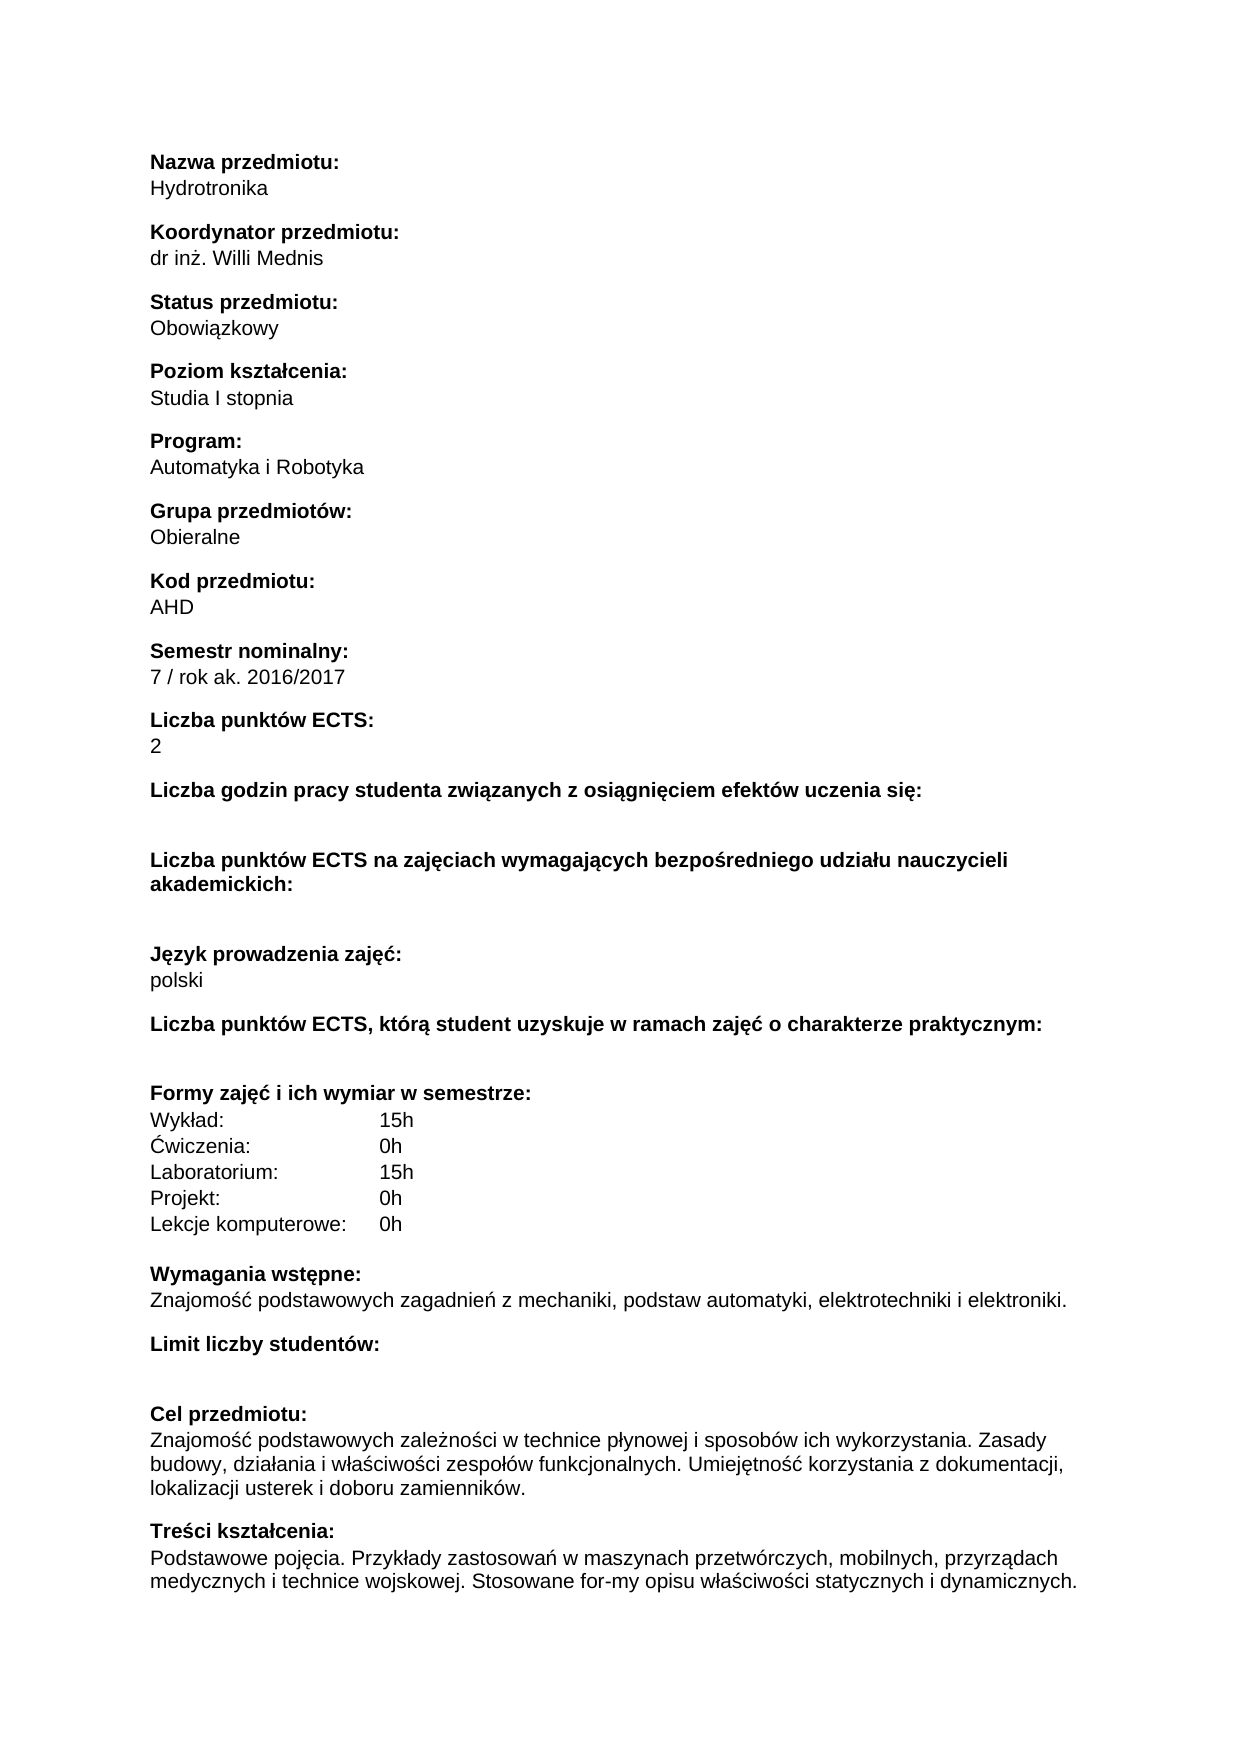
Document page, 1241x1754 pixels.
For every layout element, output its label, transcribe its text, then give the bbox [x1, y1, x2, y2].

text Obowiązkowy [150, 316, 1090, 339]
text AHD [150, 595, 1090, 619]
table_cell Lekcje komputerowe: [140, 1212, 367, 1236]
text Formy zajęć i ich wymiar w semestrze: [150, 1081, 1090, 1105]
text Studia I stopnia [150, 385, 1090, 409]
text Automatyka i Robotyka [150, 455, 1090, 479]
text polski [150, 968, 1090, 992]
text Znajomość podstawowych zagadnień z mechaniki, podstaw automatyki, elektrotechniki i elektroniki. [150, 1288, 1090, 1312]
table_cell Projekt: [140, 1186, 367, 1210]
table_cell 0h [369, 1210, 597, 1236]
text Status przedmiotu: [150, 289, 1090, 313]
text Semestr nominalny: [150, 638, 1090, 662]
text Poziom kształcenia: [150, 359, 1090, 383]
text Liczba punktów ECTS, którą student uzyskuje w ramach zajęć o charakterze praktycznym: [150, 1011, 1090, 1035]
text Limit liczby studentów: [150, 1332, 1090, 1356]
text Kod przedmiotu: [150, 569, 1090, 593]
text Treści kształcenia: [150, 1519, 1090, 1543]
text Grupa przedmiotów: [150, 499, 1090, 523]
text Hydrotronika [150, 176, 1090, 200]
text Wymagania wstępne: [150, 1262, 1090, 1286]
text Liczba punktów ECTS na zajęciach wymagających bezpośredniego udziału nauczycieli akademickich: [150, 848, 1090, 896]
table_header 15h [369, 1108, 597, 1132]
text Program: [150, 429, 1090, 453]
table_cell 15h [369, 1158, 597, 1184]
text Cel przedmiotu: [150, 1402, 1090, 1426]
table_cell Laboratorium: [140, 1160, 367, 1184]
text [150, 1545, 1090, 1593]
text 2 [150, 734, 1090, 758]
table_cell Ćwiczenia: [140, 1134, 367, 1158]
text dr inż. Willi Mednis [150, 246, 1090, 270]
text Język prowadzenia zajęć: [150, 942, 1090, 966]
text Liczba punktów ECTS: [150, 708, 1090, 732]
text 7 / rok ak. 2016/2017 [150, 664, 1090, 688]
text Obieralne [150, 525, 1090, 549]
text Koordynator przedmiotu: [150, 220, 1090, 244]
table_header Wykład: [140, 1108, 367, 1132]
text Nazwa przedmiotu: [150, 150, 1090, 174]
table_cell 0h [369, 1132, 597, 1158]
text Liczba godzin pracy studenta związanych z osiągnięciem efektów uczenia się: [150, 778, 1090, 802]
table_cell 0h [369, 1184, 597, 1210]
text Znajomość podstawowych zależności w technice płynowej i sposobów ich wykorzystania. Zasady budowy, działania i właściwości zespołów funkcjonalnych. Umiejętność korzystania z dokumentacji, lokalizacji usterek i doboru zamienników. [150, 1428, 1090, 1499]
